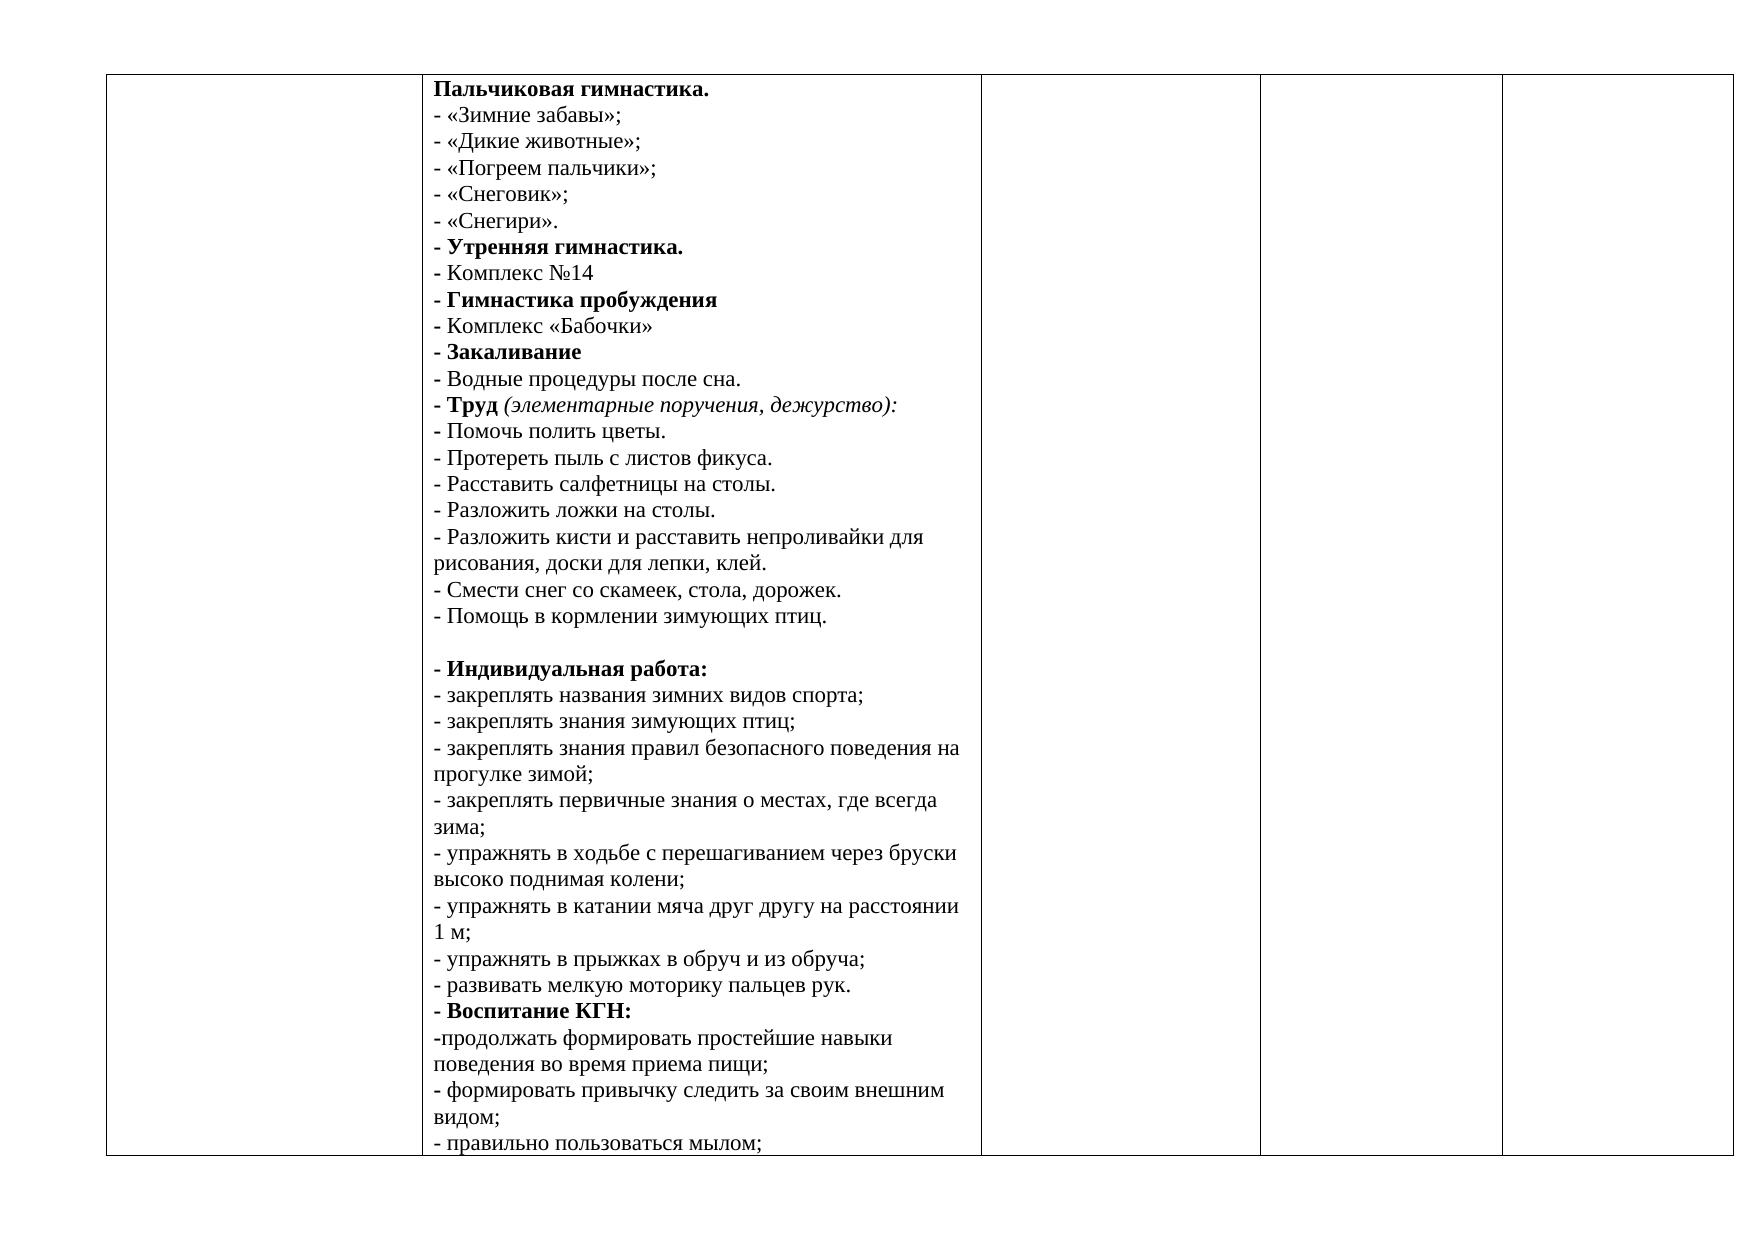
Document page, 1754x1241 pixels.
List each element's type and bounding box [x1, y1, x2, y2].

table_cell [423, 75, 981, 1155]
table_cell [982, 75, 1260, 1155]
table_cell [1503, 75, 1733, 1155]
table_cell [107, 75, 422, 1155]
table_cell [1261, 75, 1502, 1155]
